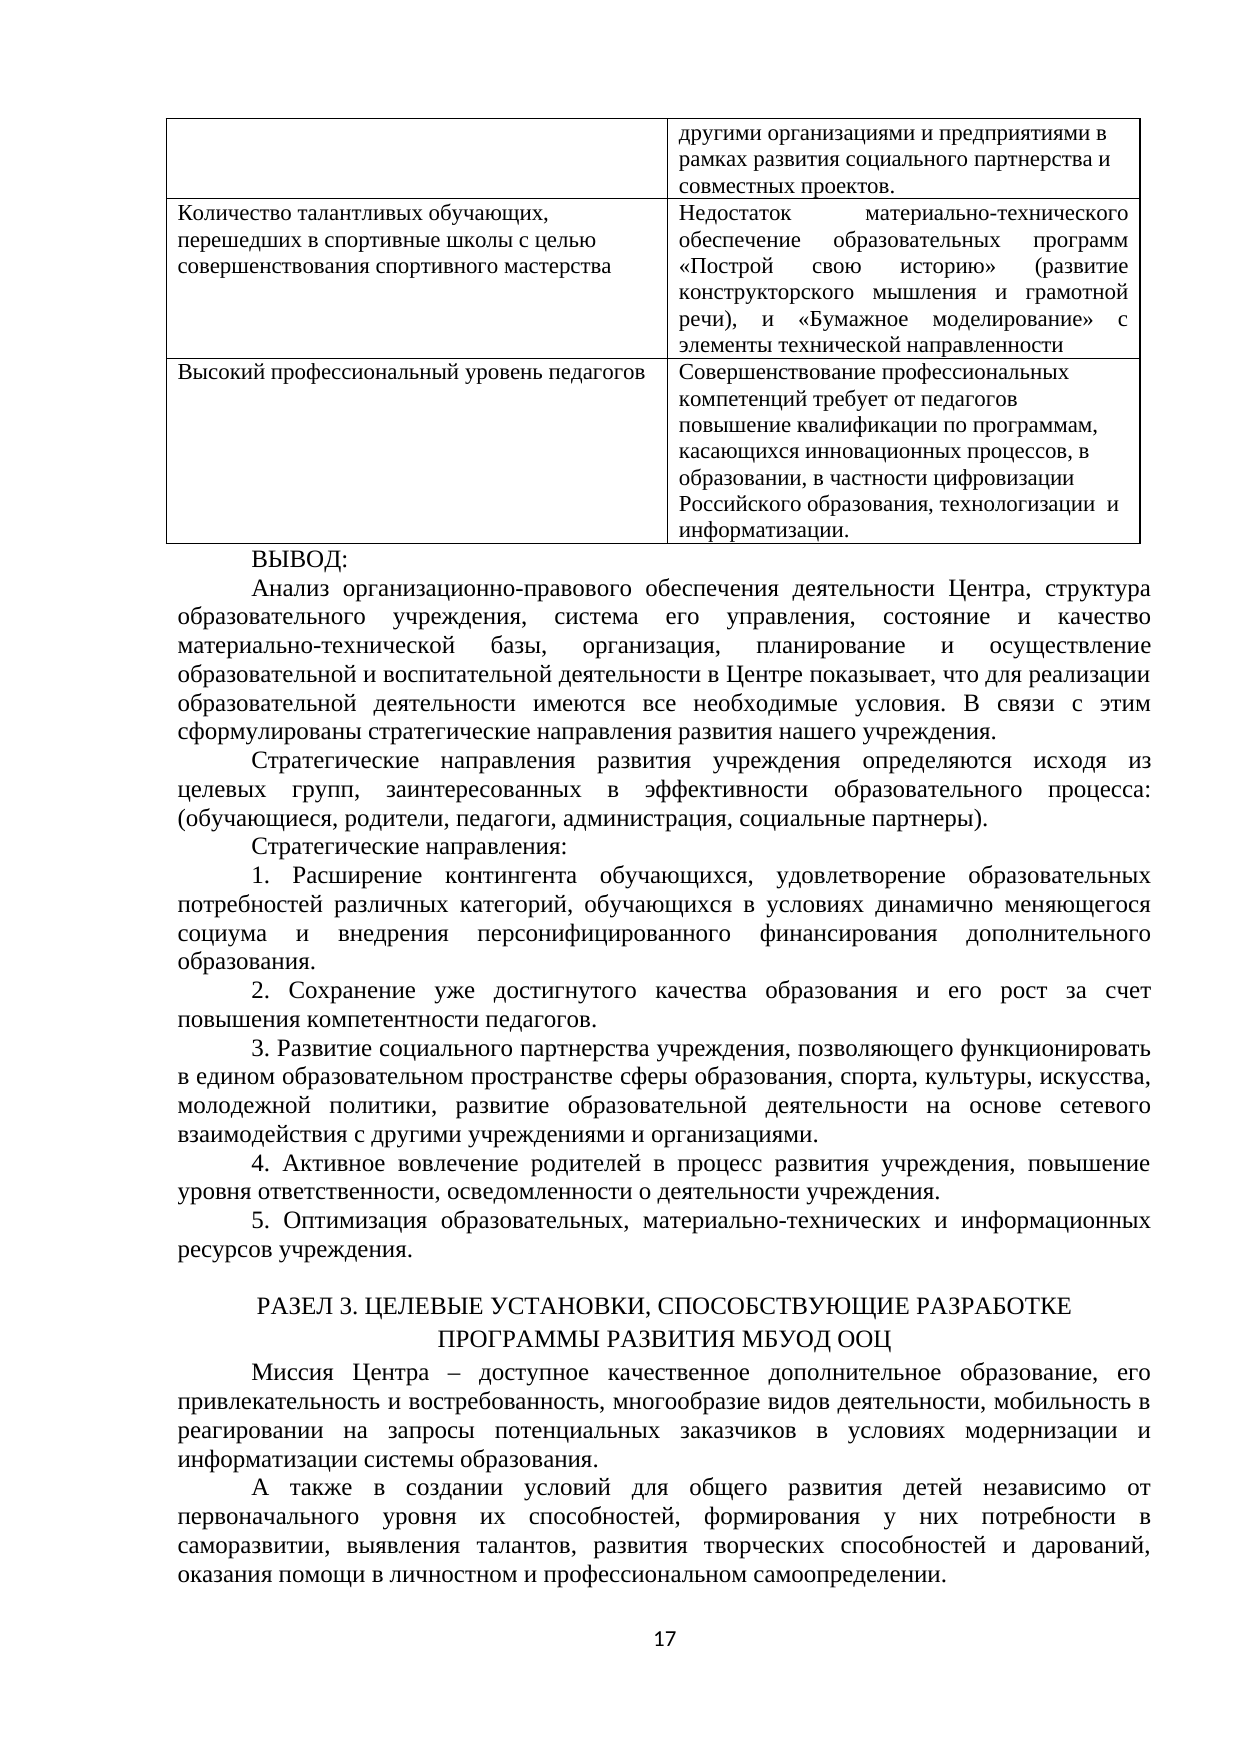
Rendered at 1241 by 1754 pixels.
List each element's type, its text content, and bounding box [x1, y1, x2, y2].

text Стратегические направления развития учреждения определяются исходя из целевых групп, заинтересованных в эффективности образовательного процесса: (обучающиеся, родители, педагоги, администрация, социальные партнеры). [177, 745, 1152, 831]
text Анализ организационно-правового обеспечения деятельности Центра, структура образовательного учреждения, система его управления, состояние и качество материально-технической базы, организация, планирование и осуществление образовательной и воспитательной деятельности в Центре показывает, что для реализации образовательной деятельности имеются все необходимые условия. В связи с этим сформулированы стратегические направления развития нашего учреждения. [177, 573, 1152, 745]
text 1. Расширение контингента обучающихся, удовлетворение образовательных потребностей различных категорий, обучающихся в условиях динамично меняющегося социума и внедрения персонифицированного финансирования дополнительного образования. [177, 860, 1152, 975]
list Разел 3. ЦЕЛЕВЫЕ УСТАНОВКИ, СПОСОБСТВУЮЩИЕ РАЗРАБОТКЕ ПРОГРАММЫ РАЗВИТИЯ МБУОД ООЦ [177, 1291, 1152, 1353]
text 2. Сохранение уже достигнутого качества образования и его рост за счет повышения компетентности педагогов. [177, 975, 1152, 1033]
text 4. Активное вовлечение родителей в процесс развития учреждения, повышение уровня ответственности, осведомленности о деятельности учреждения. [177, 1148, 1152, 1205]
table_cell Высокий профессиональный уровень педагогов [167, 359, 667, 543]
text Стратегические направления: [177, 831, 1152, 860]
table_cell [668, 119, 1139, 198]
list ВЫВОД: [251, 544, 1152, 573]
text А также в создании условий для общего развития детей независимо от первоначального уровня их способностей, формирования у них потребности в саморазвитии, выявления талантов, развития творческих способностей и дарований, оказания помощи в личностном и профессиональном самоопределении. [177, 1472, 1152, 1587]
table_cell Недостаток материально-технического обеспечение образовательных программ «Построй свою историю» (развитие конструкторского мышления и грамотной речи), и «Бумажное моделирование» с элементы технической направленности [668, 199, 1139, 357]
text Миссия Центра – доступное качественное дополнительное образование, его привлекательность и востребованность, многообразие видов деятельности, мобильность в реагировании на запросы потенциальных заказчиков в условиях модернизации и информатизации системы образования. [177, 1357, 1152, 1472]
text 3. Развитие социального партнерства учреждения, позволяющего функционировать в едином образовательном пространстве сферы образования, спорта, культуры, искусства, молодежной политики, развитие образовательной деятельности на основе сетевого взаимодействия с другими учреждениями и организациями. [177, 1033, 1152, 1148]
text 5. Оптимизация образовательных, материально-технических и информационных ресурсов учреждения. [177, 1205, 1152, 1263]
table_cell Совершенствование профессиональных компетенций требует от педагогов повышение квалификации по программам, касающихся инновационных процессов, в образовании, в частности цифровизации Российского образования, технологизации и информатизации. [668, 359, 1139, 543]
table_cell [167, 119, 667, 198]
table_cell Количество талантливых обучающих, перешедших в спортивные школы с целью совершенствования спортивного мастерства [167, 199, 667, 357]
